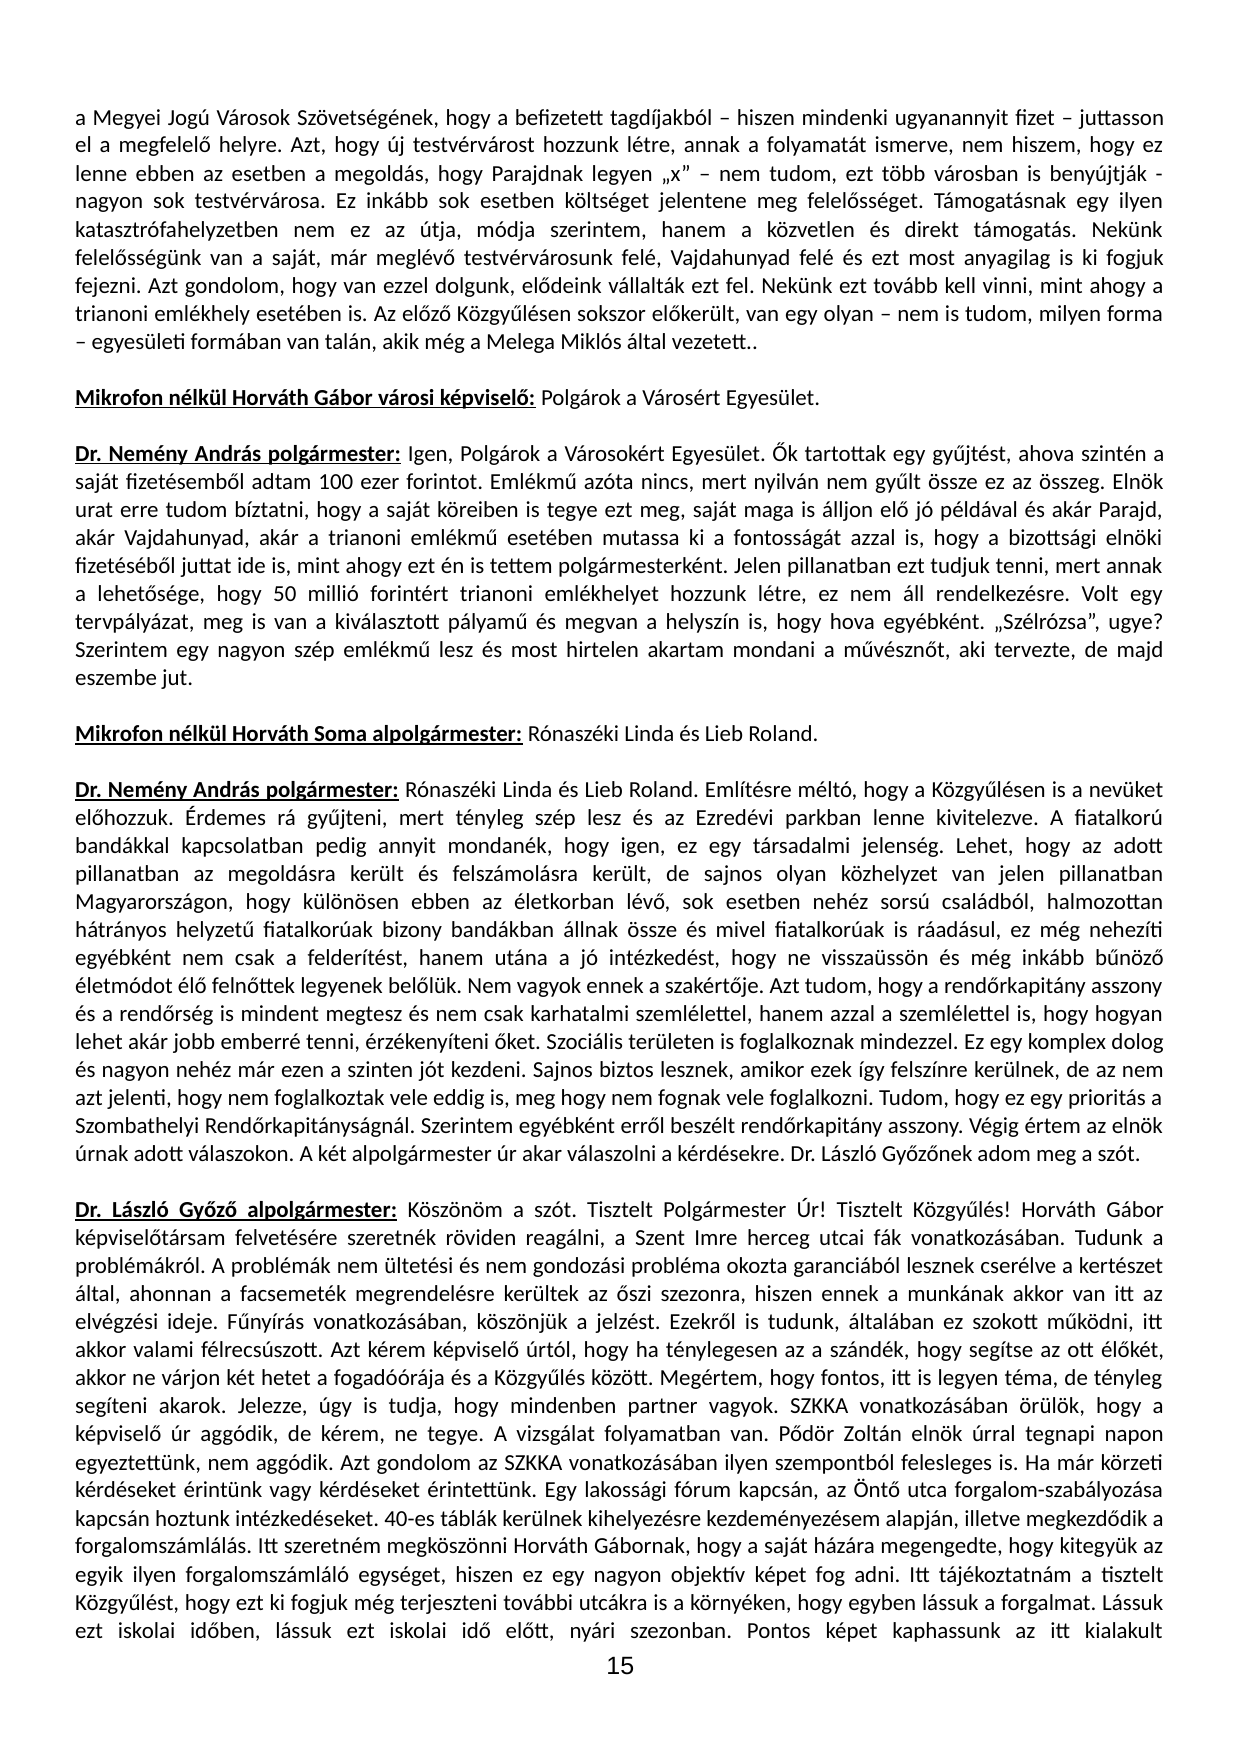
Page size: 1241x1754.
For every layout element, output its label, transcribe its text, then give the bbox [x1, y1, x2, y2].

text Dr. Nemény András polgármester: Rónaszéki Linda és Lieb Roland. Említésre méltó, hogy a Közgyűlésen is a nevüket előhozzuk. Érdemes rá gyűjteni, mert tényleg szép lesz és az Ezredévi parkban lenne kivitelezve. A fiatalkorú bandákkal kapcsolatban pedig annyit mondanék, hogy igen, ez egy társadalmi jelenség. Lehet, hogy az adott pillanatban az megoldásra került és felszámolásra került, de sajnos olyan közhelyzet van jelen pillanatban Magyarországon, hogy különösen ebben az életkorban lévő, sok esetben nehéz sorsú családból, halmozottan hátrányos helyzetű fiatalkorúak bizony bandákban állnak össze és mivel fiatalkorúak is ráadásul, ez még nehezíti egyébként nem csak a felderítést, hanem utána a jó intézkedést, hogy ne visszaüssön és még inkább bűnöző életmódot élő felnőttek legyenek belőlük. Nem vagyok ennek a szakértője. Azt tudom, hogy a rendőrkapitány asszony és a rendőrség is mindent megtesz és nem csak karhatalmi szemlélettel, hanem azzal a szemlélettel is, hogy hogyan lehet akár jobb emberré tenni, érzékenyíteni őket. Szociális területen is foglalkoznak mindezzel. Ez egy komplex dolog és nagyon nehéz már ezen a szinten jót kezdeni. Sajnos biztos lesznek, amikor ezek így felszínre kerülnek, de az nem azt jelenti, hogy nem foglalkoztak vele eddig is, meg hogy nem fognak vele foglalkozni. Tudom, hogy ez egy prioritás a Szombathelyi Rendőrkapitányságnál. Szerintem egyébként erről beszélt rendőrkapitány asszony. Végig értem az elnök úrnak adott válaszokon. A két alpolgármester úr akar válaszolni a kérdésekre. Dr. László Győzőnek adom meg a szót. [75, 775, 1165, 1167]
text Mikrofon nélkül Horváth Soma alpolgármester: Rónaszéki Linda és Lieb Roland. [75, 719, 1165, 747]
text Mikrofon nélkül Horváth Gábor városi képviselő: Polgárok a Városért Egyesület. [75, 383, 1165, 411]
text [75, 1195, 1165, 1644]
text Dr. Nemény András polgármester: Igen, Polgárok a Városokért Egyesület. Ők tartottak egy gyűjtést, ahova szintén a saját fizetésemből adtam 100 ezer forintot. Emlékmű azóta nincs, mert nyilván nem gyűlt össze ez az összeg. Elnök urat erre tudom bíztatni, hogy a saját köreiben is tegye ezt meg, saját maga is álljon elő jó példával és akár Parajd, akár Vajdahunyad, akár a trianoni emlékmű esetében mutassa ki a fontosságát azzal is, hogy a bizottsági elnöki fizetéséből juttat ide is, mint ahogy ezt én is tettem polgármesterként. Jelen pillanatban ezt tudjuk tenni, mert annak a lehetősége, hogy 50 millió forintért trianoni emlékhelyet hozzunk létre, ez nem áll rendelkezésre. Volt egy tervpályázat, meg is van a kiválasztott pályamű és megvan a helyszín is, hogy hova egyébként. „Szélrózsa”, ugye? Szerintem egy nagyon szép emlékmű lesz és most hirtelen akartam mondani a művésznőt, aki tervezte, de majd eszembe jut. [75, 439, 1165, 691]
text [75, 103, 1165, 355]
